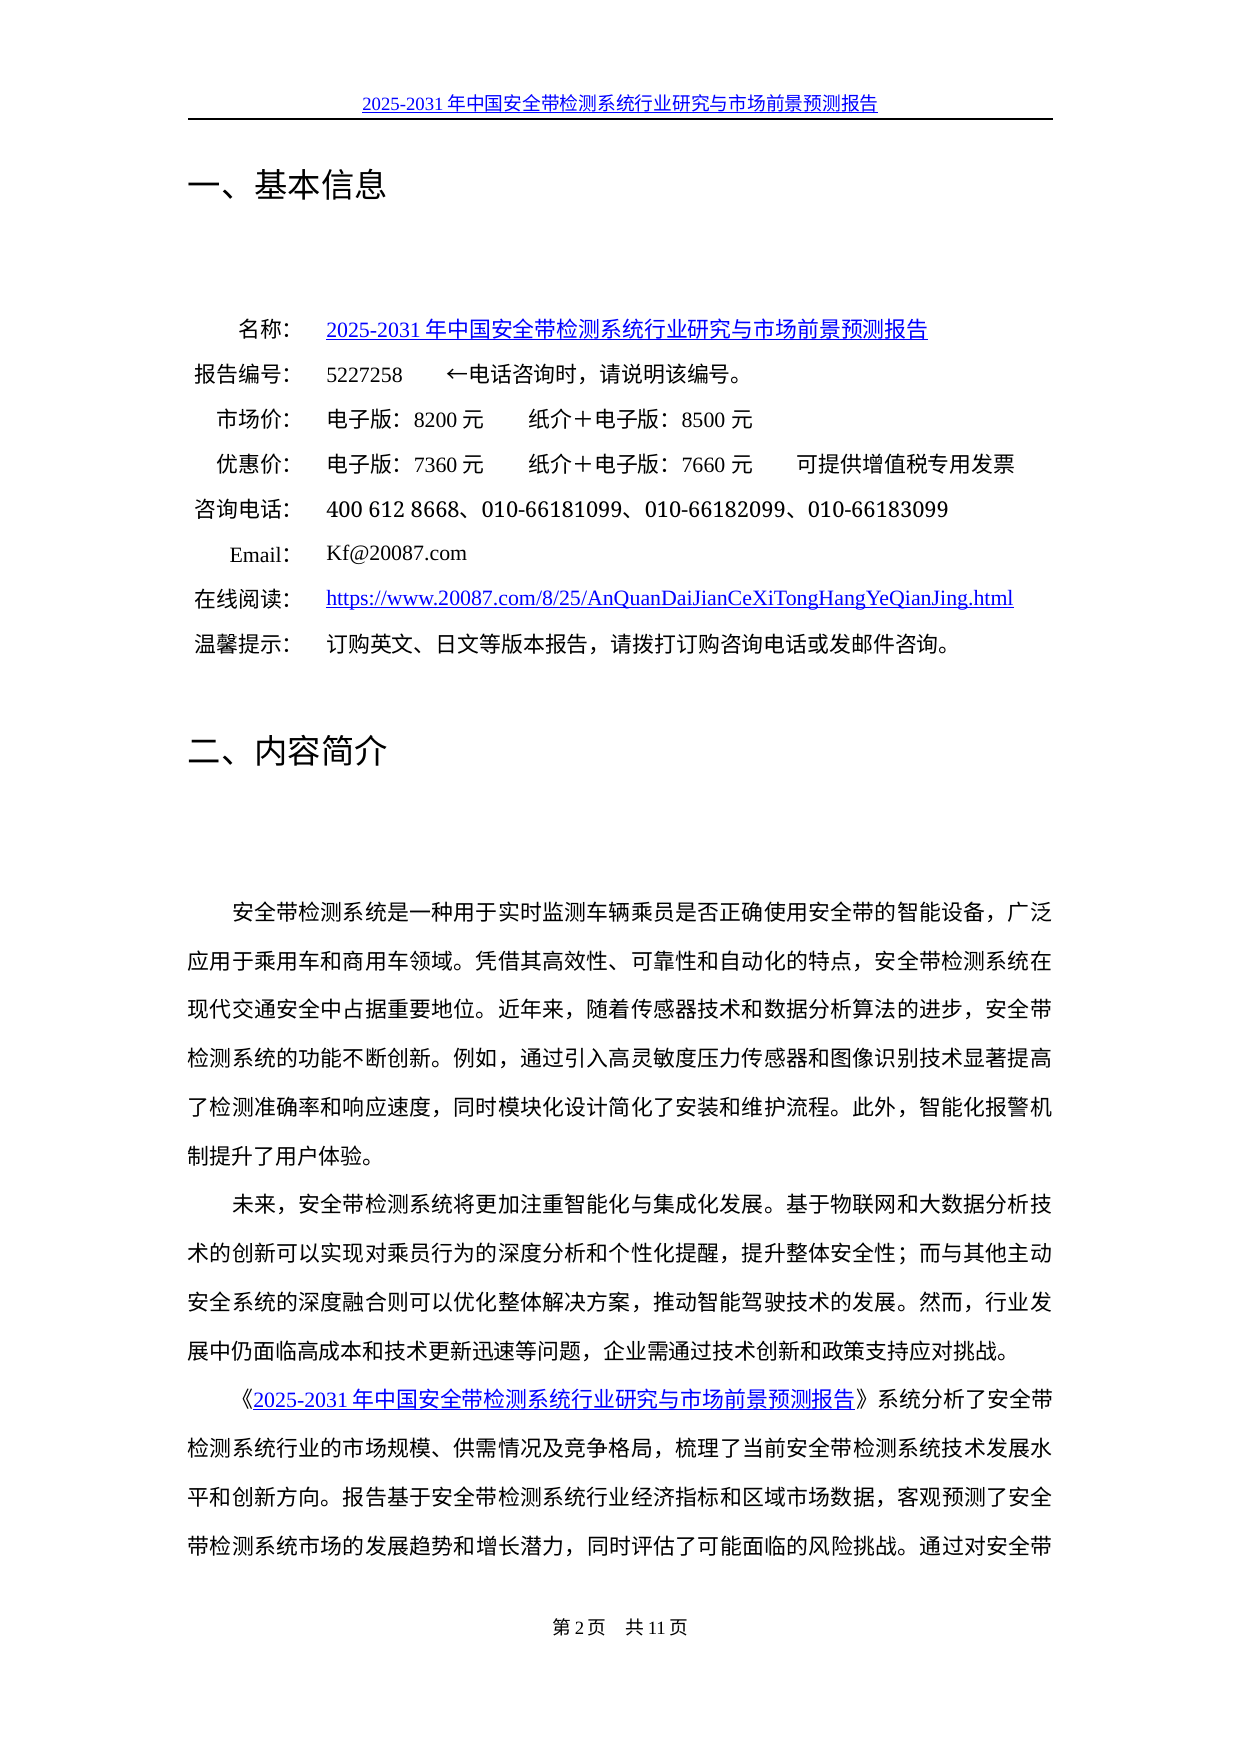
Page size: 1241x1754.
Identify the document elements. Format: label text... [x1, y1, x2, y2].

table_cell 400 612 8668、010-66181099、010-66182099、010-66183099 [315, 492, 1073, 537]
table_cell 市场价： [167, 402, 315, 447]
title 二、内容简介 [187, 717, 1053, 782]
table_cell 报告编号： [167, 357, 315, 402]
table_cell Email： [167, 537, 315, 582]
table_cell 温馨提示： [167, 627, 315, 672]
table_header 名称： [167, 312, 315, 357]
title 一、基本信息 [187, 150, 1053, 215]
table_cell 优惠价： [167, 447, 315, 492]
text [187, 894, 1053, 1561]
table_cell Kf@20087.com [315, 537, 1073, 582]
table_cell [315, 582, 1073, 627]
table_cell 咨询电话： [167, 492, 315, 537]
table_cell 电子版：7360 元 纸介＋电子版：7660 元 可提供增值税专用发票 [315, 447, 1073, 492]
table_cell 在线阅读： [167, 582, 315, 627]
table_cell 订购英文、日文等版本报告，请拨打订购咨询电话或发邮件咨询。 [315, 627, 1073, 672]
table_cell 电子版：8200 元 纸介＋电子版：8500 元 [315, 402, 1073, 447]
table_header 2025-2031年中国安全带检测系统行业研究与市场前景预测报告 [315, 312, 1073, 357]
table_cell 5227258 ←电话咨询时，请说明该编号。 [315, 357, 1073, 402]
